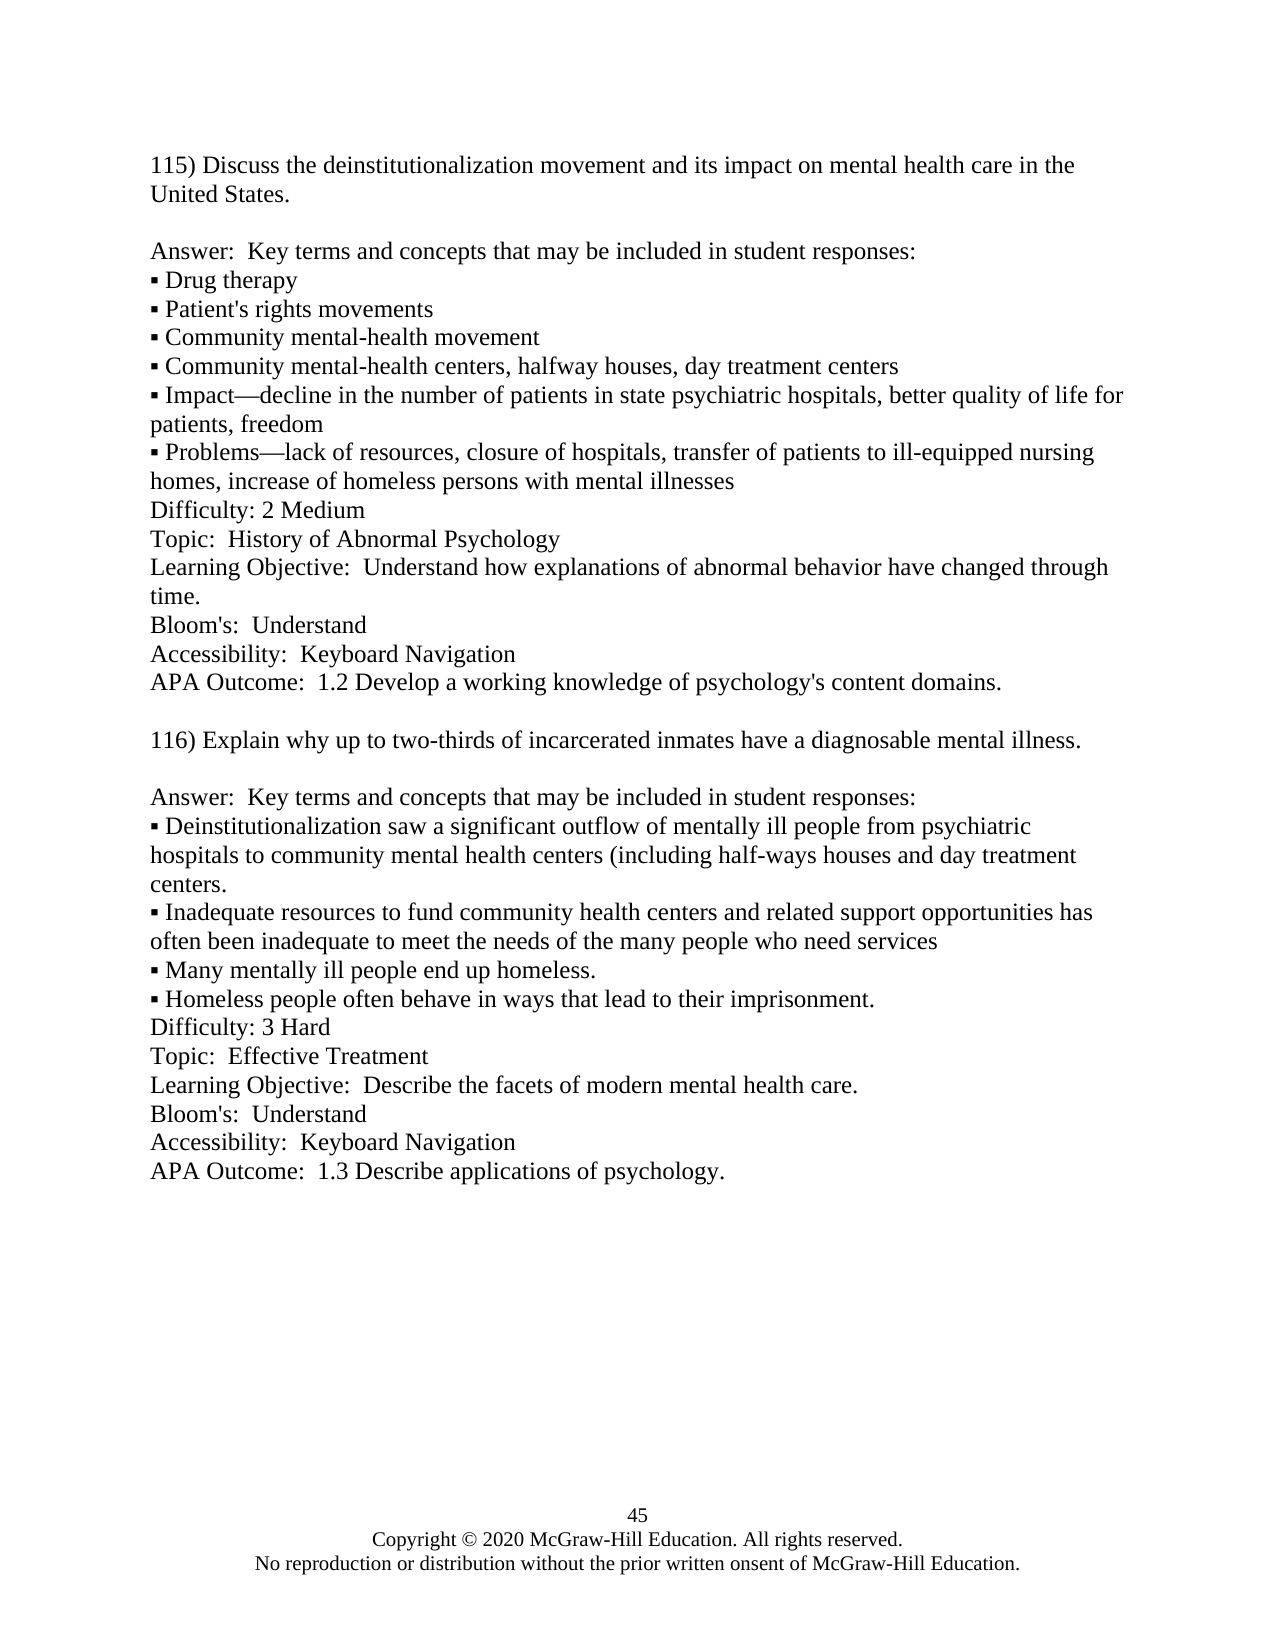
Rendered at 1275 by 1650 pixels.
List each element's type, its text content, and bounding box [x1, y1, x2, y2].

text Answer: Key terms and concepts that may be included in student responses: [150, 236, 1125, 265]
text 115) Discuss the deinstitutionalization movement and its impact on mental health care in the United States. [150, 150, 1125, 207]
text Difficulty: 2 Medium [150, 495, 1125, 524]
text ▪ Impact—decline in the number of patients in state psychiatric hospitals, better quality of life for patients, freedom [150, 380, 1125, 437]
text ▪ Community mental-health movement [150, 322, 1125, 351]
text ▪ Deinstitutionalization saw a significant outflow of mentally ill people from psychiatric hospitals to community mental health centers (including half-ways houses and day treatment centers. [150, 811, 1125, 897]
text APA Outcome: 1.3 Describe applications of psychology. [150, 1156, 1125, 1185]
text ▪ Problems—lack of resources, closure of hospitals, transfer of patients to ill-equipped nursing homes, increase of homeless persons with mental illnesses [150, 437, 1125, 495]
text Topic: History of Abnormal Psychology [150, 524, 1125, 552]
text Learning Objective: Describe the facets of modern mental health care. [150, 1070, 1125, 1099]
text Accessibility: Keyboard Navigation [150, 639, 1125, 667]
text Accessibility: Keyboard Navigation [150, 1127, 1125, 1156]
text ▪ Inadequate resources to fund community health centers and related support opportunities has often been inadequate to meet the needs of the many people who need services [150, 897, 1125, 955]
text Bloom's: Understand [150, 610, 1125, 639]
text Topic: Effective Treatment [150, 1041, 1125, 1070]
text Difficulty: 3 Hard [150, 1012, 1125, 1041]
text Bloom's: Understand [150, 1099, 1125, 1127]
text ▪ Community mental-health centers, halfway houses, day treatment centers [150, 351, 1125, 380]
text Learning Objective: Understand how explanations of abnormal behavior have changed through time. [150, 552, 1125, 610]
text ▪ Many mentally ill people end up homeless. [150, 955, 1125, 984]
text ▪ Homeless people often behave in ways that lead to their imprisonment. [150, 984, 1125, 1012]
text ▪ Patient's rights movements [150, 294, 1125, 322]
text APA Outcome: 1.2 Develop a working knowledge of psychology's content domains. [150, 667, 1125, 696]
text ▪ Drug therapy [150, 265, 1125, 294]
text 116) Explain why up to two-thirds of incarcerated inmates have a diagnosable mental illness. [150, 725, 1125, 754]
text Answer: Key terms and concepts that may be included in student responses: [150, 782, 1125, 811]
